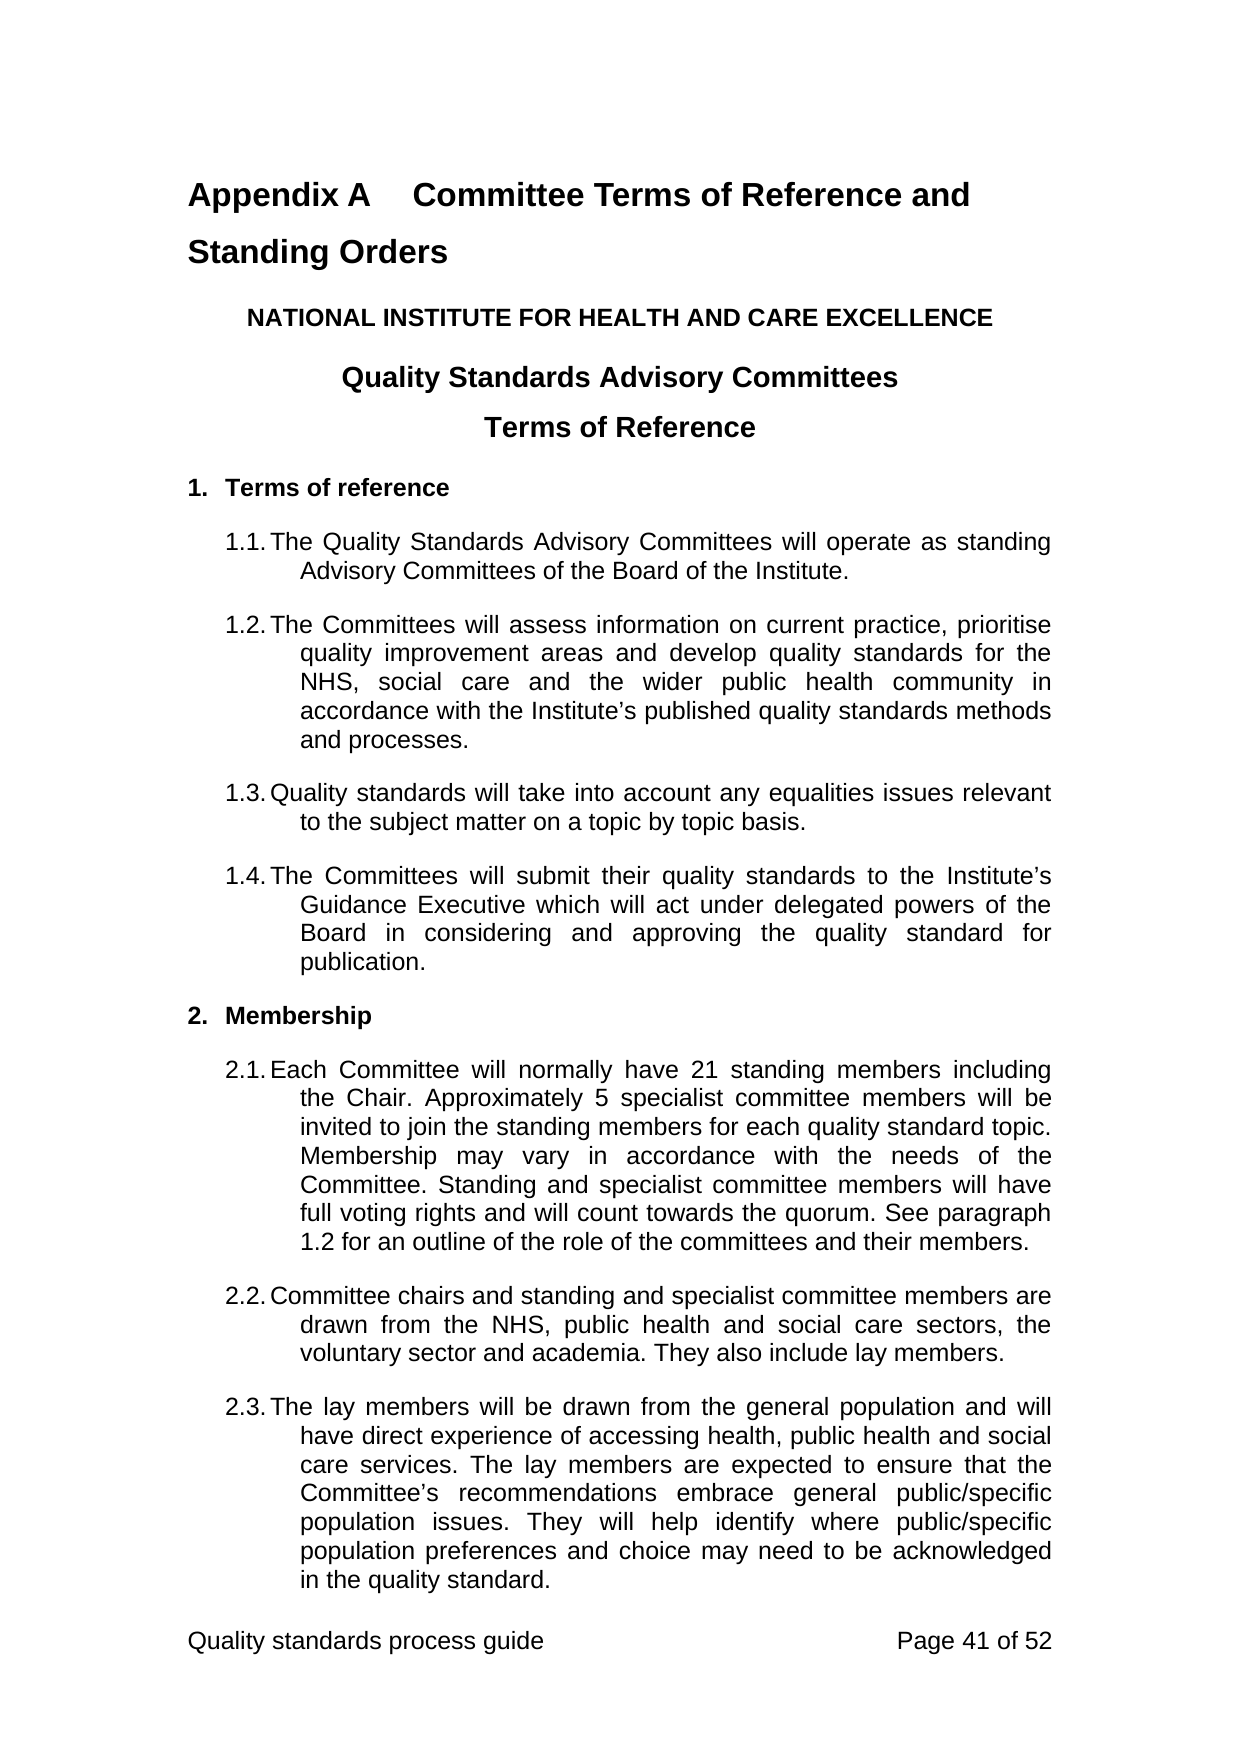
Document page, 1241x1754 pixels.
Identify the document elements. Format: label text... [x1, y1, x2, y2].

list The Committees will submit their quality standards to the Institute’s Guidance Executive which will act under delegated powers of the Board in considering and approving the quality standard for publication. [225, 861, 1053, 976]
list Membership [187, 1001, 1053, 1029]
list The Committees will assess information on current practice, prioritise quality improvement areas and develop quality standards for the NHS, social care and the wider public health community in accordance with the Institute’s published quality standards methods and processes. [225, 609, 1053, 753]
list The lay members will be drawn from the general population and will have direct experience of accessing health, public health and social care services. The lay members are expected to ensure that the Committee’s recommendations embrace general public/specific population issues. They will help identify where public/specific population preferences and choice may need to be acknowledged in the quality standard. [225, 1392, 1053, 1593]
text National Institute for Health and CARE Excellence [187, 303, 1053, 331]
text Terms of Reference [187, 411, 1053, 444]
list Committee chairs and standing and specialist committee members are drawn from the NHS, public health and social care sectors, the voluntary sector and academia. They also include lay members. [225, 1281, 1053, 1367]
list Each Committee will normally have 21 standing members including the Chair. Approximately 5 specialist committee members will be invited to join the standing members for each quality standard topic. Membership may vary in accordance with the needs of the Committee. Standing and specialist committee members will have full voting rights and will count towards the quorum. See paragraph 1.2 for an outline of the role of the committees and their members. [225, 1054, 1053, 1256]
subtitle Appendix A Committee Terms of Reference and Standing Orders [187, 175, 1053, 271]
text Quality Standards Advisory Committees [187, 360, 1053, 394]
list The Quality Standards Advisory Committees will operate as standing Advisory Committees of the Board of the Institute. [225, 527, 1053, 584]
list Terms of reference [187, 473, 1053, 502]
list Quality standards will take into account any equalities issues relevant to the subject matter on a topic by topic basis. [225, 778, 1053, 836]
